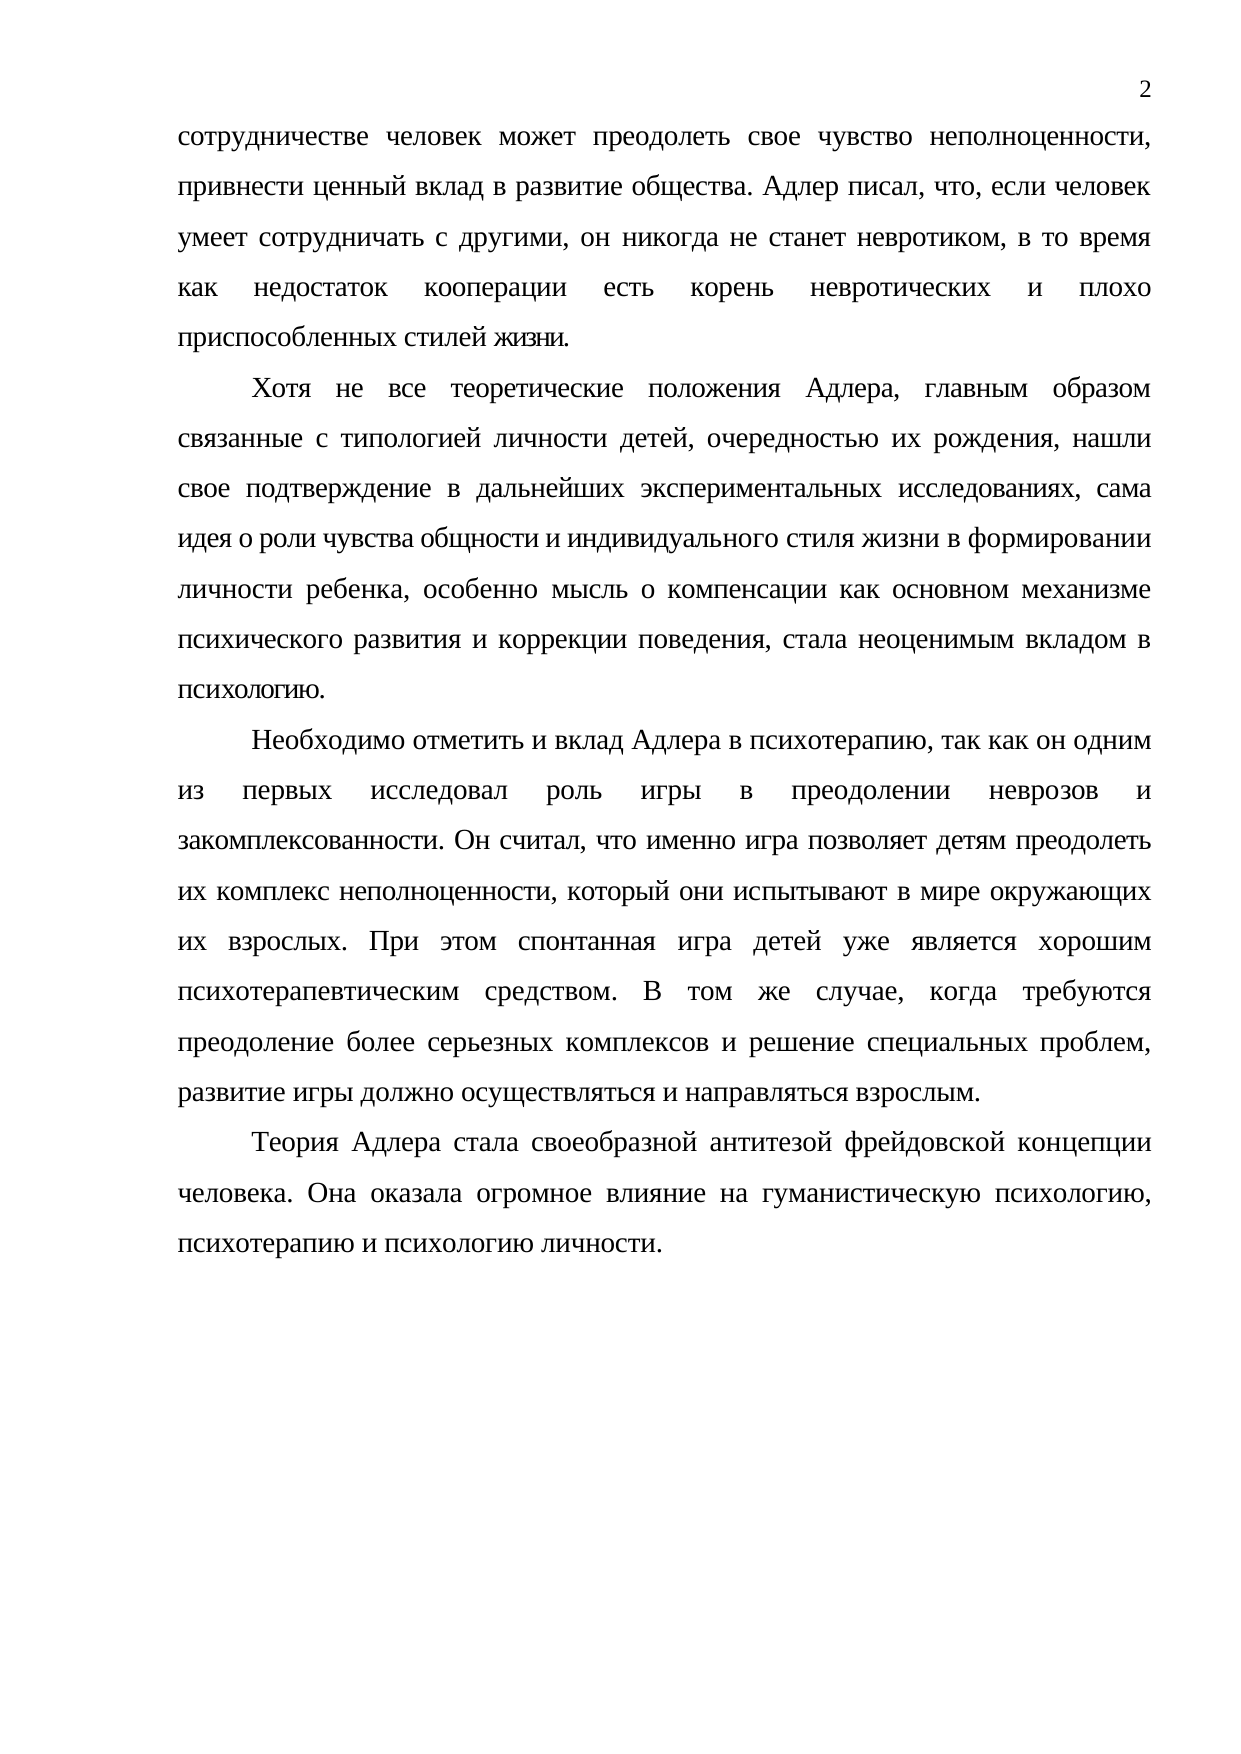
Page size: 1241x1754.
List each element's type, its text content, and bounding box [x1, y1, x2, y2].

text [177, 118, 1152, 353]
text Необходимо отметить и вклад Адлера в психотерапию, так как он одним из первых исследовал роль игры в преодолении неврозов и закомплексованности. Он считал, что именно игра позволяет детям преодолеть их комплекс неполноценности, который они испытывают в мире окружающих их взрослых. При этом спонтанная игра детей уже является хорошим психотерапевтическим средством. В том же случае, когда требуются преодоление более серьезных комплексов и решение специальных проблем, развитие игры должно осуществляться и направляться взрослым. [177, 722, 1152, 1108]
text Хотя не все теоретические положения Адлера, главным образом связанные с типологией личности детей, очередностью их рождения, нашли свое подтверждение в дальнейших экспериментальных исследованиях, сама идея о роли чувства общности и индивидуального стиля жизни в формировании личности ребенка, особенно мысль о компенсации как основном механизме психического развития и коррекции поведения, стала неоценимым вкладом в психологию. [177, 370, 1152, 705]
text Теория Адлера стала своеобразной антитезой фрейдовской концепции человека. Она оказала огромное влияние на гуманистическую психологию, психотерапию и психологию личности. [177, 1124, 1152, 1258]
